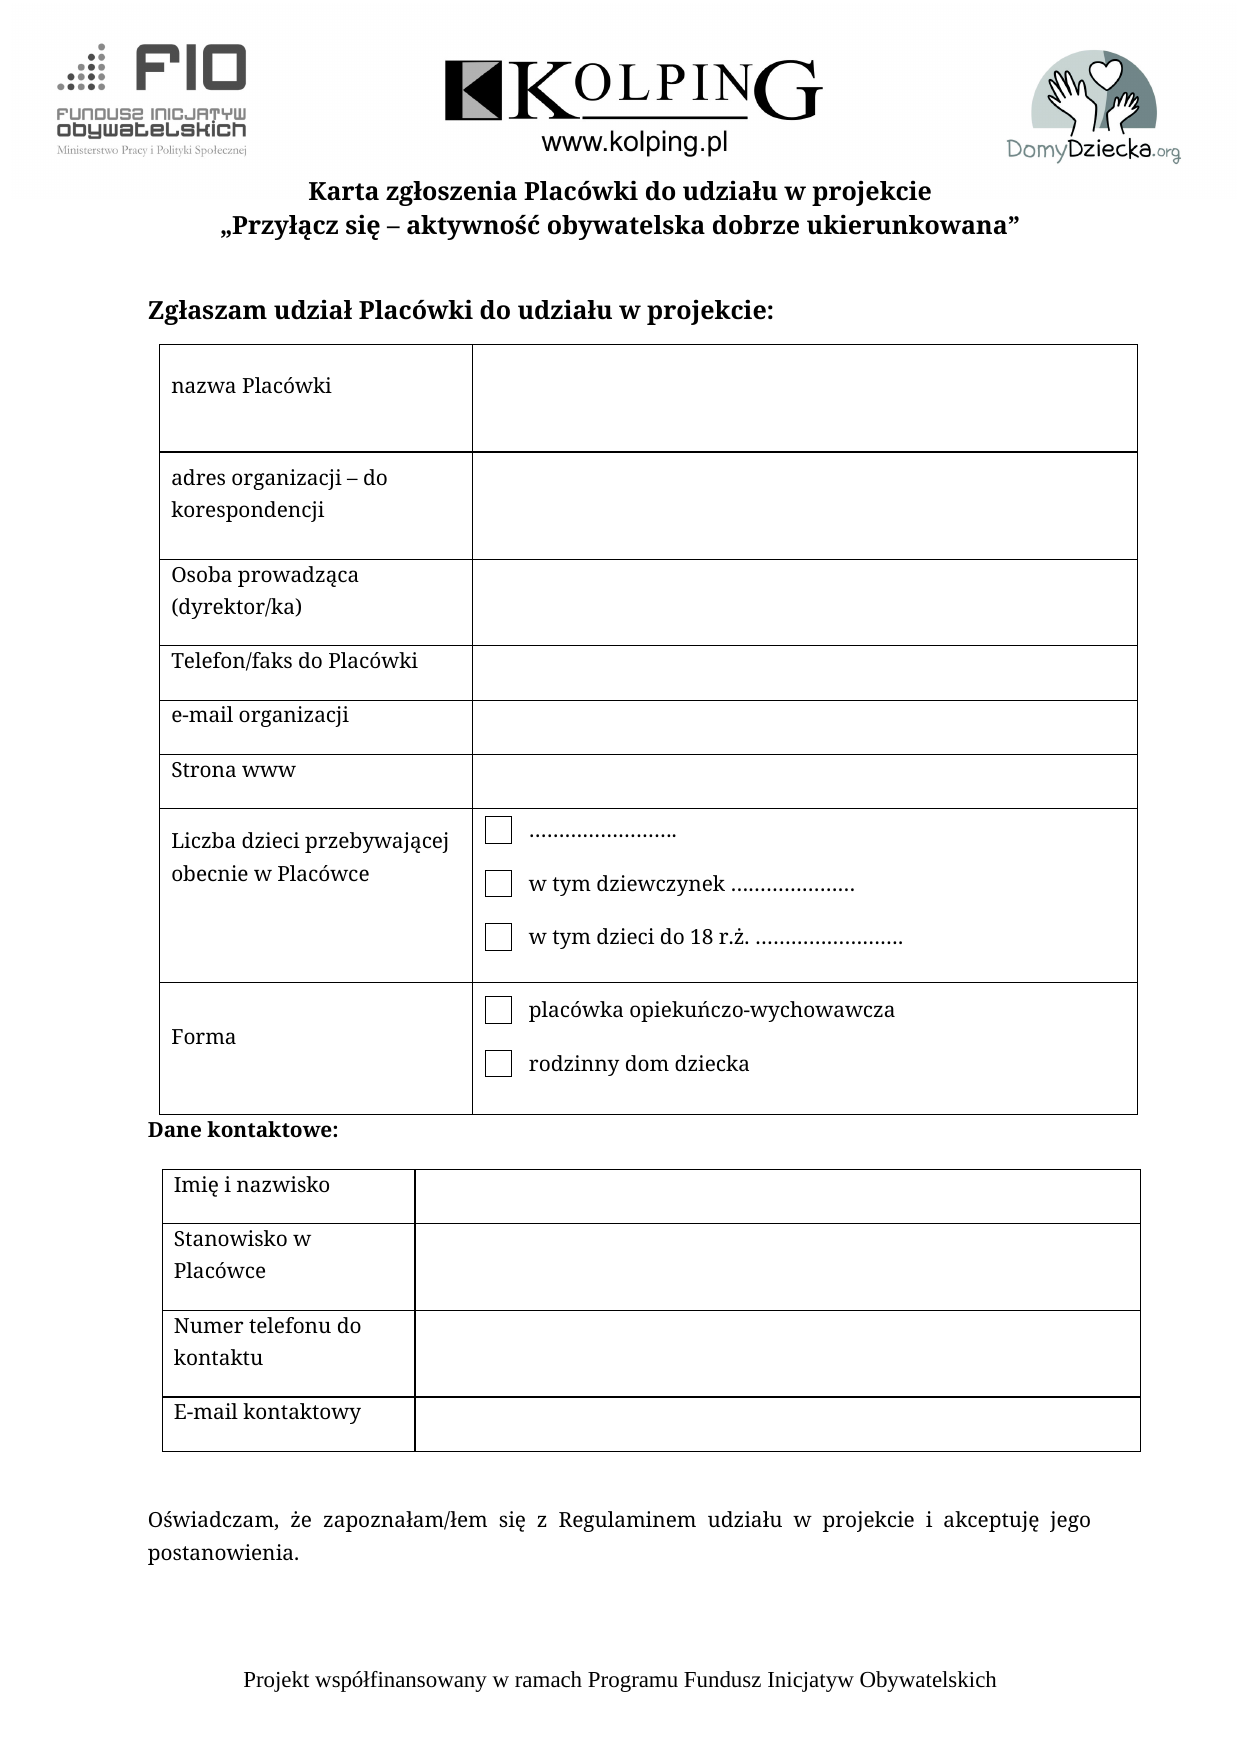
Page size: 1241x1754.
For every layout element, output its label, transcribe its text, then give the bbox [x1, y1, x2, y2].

table_cell Osoba prowadząca (dyrektor/ka) [160, 560, 472, 645]
table_cell [473, 453, 1137, 559]
table_cell E-mail kontaktowy [163, 1398, 414, 1451]
table_cell ……………………. w tym dziewczynek ………………… w tym dzieci do 18 r.ż. ……………………. [473, 809, 1137, 982]
text Oświadczam, że zapoznałam/łem się z Regulaminem udziału w projekcie i akceptuję jego postanowienia. [148, 1505, 1092, 1566]
text Karta zgłoszenia Placówki do udziału w projekcie [148, 174, 1092, 208]
table_header [473, 345, 1137, 451]
table_cell e-mail organizacji [160, 701, 472, 754]
table_cell [416, 1311, 1140, 1396]
text Zgłaszam udział Placówki do udziału w projekcie: [148, 293, 1092, 327]
table_cell placówka opiekuńczo-wychowawcza rodzinny dom dziecka [473, 983, 1137, 1114]
table_cell [473, 701, 1137, 754]
table_cell Stanowisko w Placówce [163, 1224, 414, 1310]
table_cell adres organizacji – do korespondencji [160, 453, 472, 559]
text „Przyłącz się – aktywność obywatelska dobrze ukierunkowana” [148, 208, 1092, 242]
table_header Imię i nazwisko [163, 1170, 414, 1223]
picture [11, 3, 1238, 199]
table_header [416, 1170, 1140, 1223]
table_cell Strona www [160, 755, 472, 808]
table_cell Numer telefonu do kontaktu [163, 1311, 414, 1396]
table_cell [416, 1224, 1140, 1310]
table_cell [473, 560, 1137, 645]
table_cell Telefon/faks do Placówki [160, 646, 472, 699]
text Dane kontaktowe: [148, 1115, 1092, 1144]
table_cell [473, 755, 1137, 808]
table_cell Forma [160, 983, 472, 1114]
table_cell Liczba dzieci przebywającej obecnie w Placówce [160, 809, 472, 982]
table_cell [416, 1398, 1140, 1451]
table_header nazwa Placówki [160, 345, 472, 451]
table_cell [473, 646, 1137, 699]
